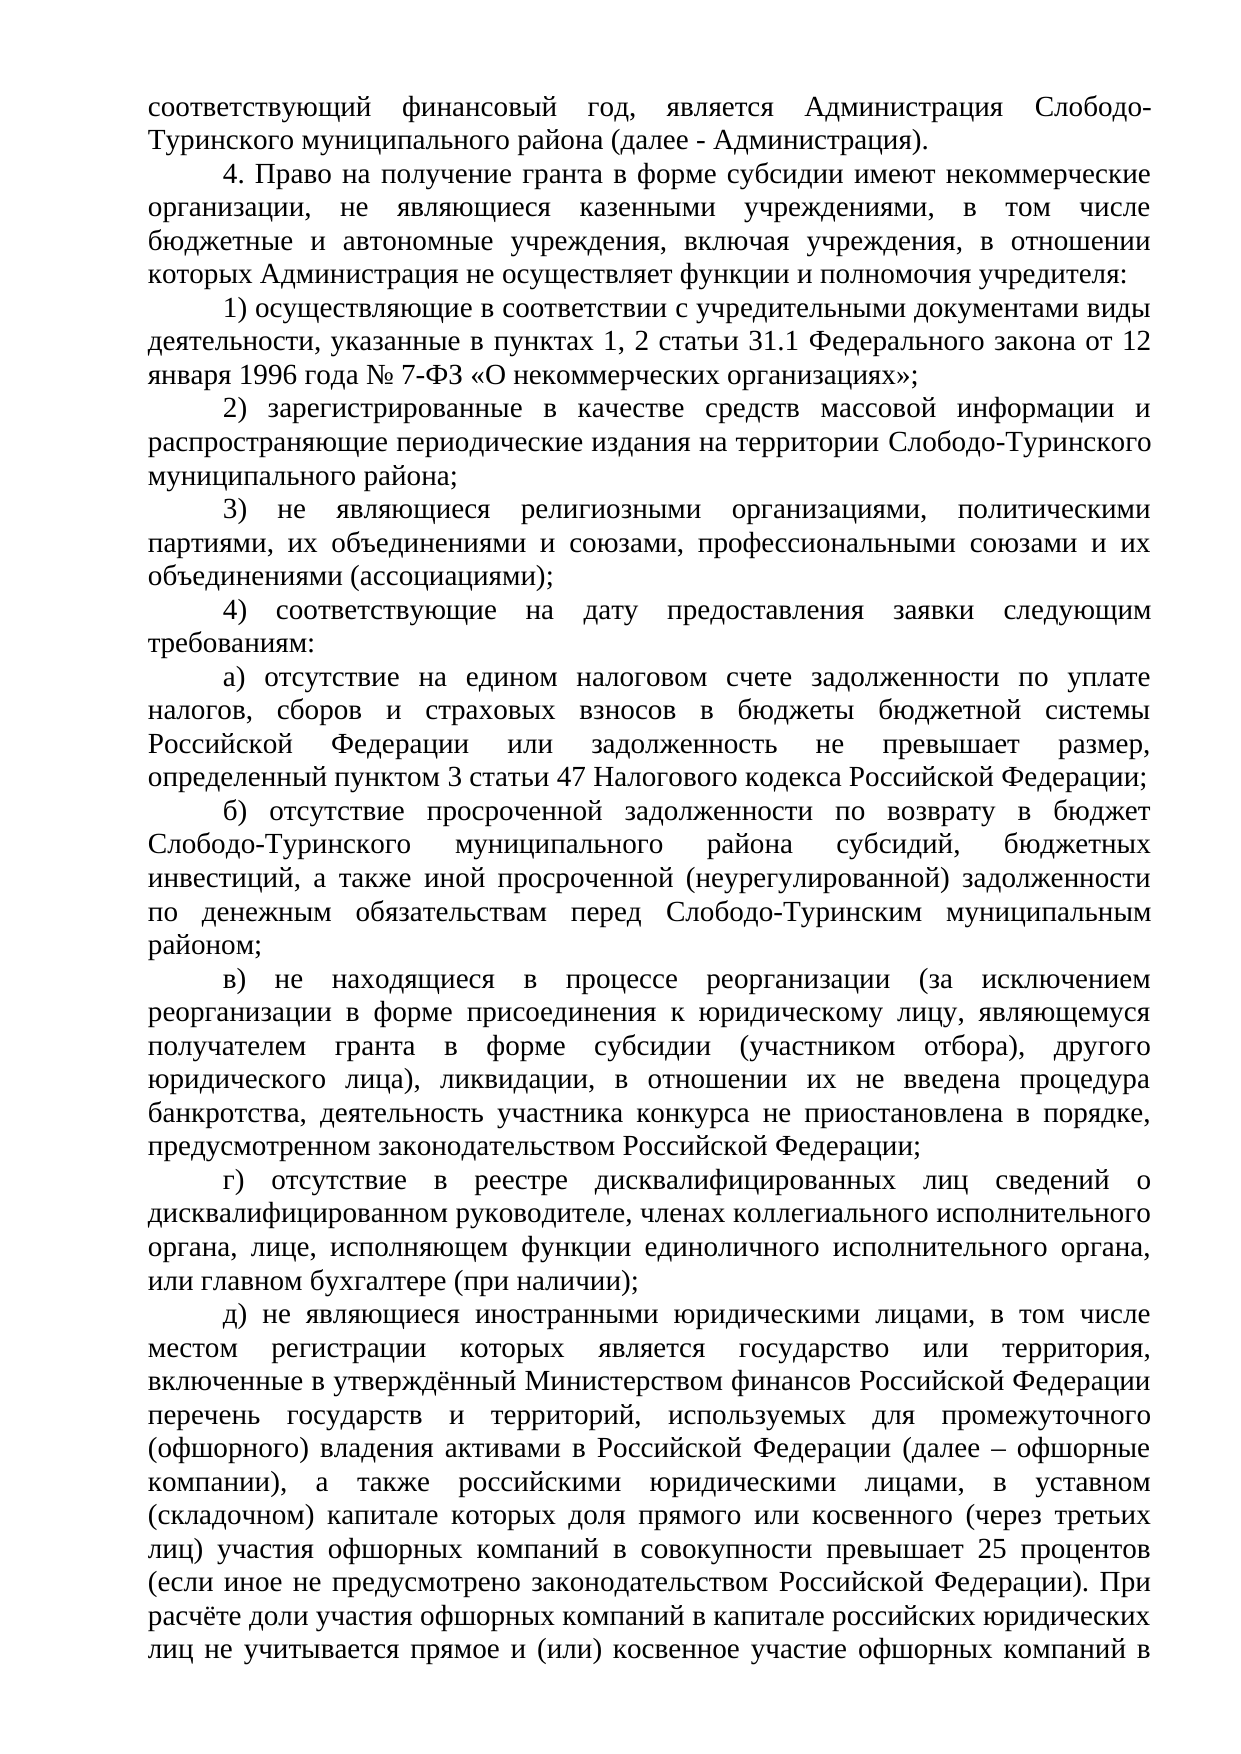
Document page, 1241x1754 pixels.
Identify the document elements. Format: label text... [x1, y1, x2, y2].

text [148, 89, 1152, 156]
text 4. Право на получение гранта в форме субсидии имеют некоммерческие организации, не являющиеся казенными учреждениями, в том числе бюджетные и автономные учреждения, включая учреждения, в отношении которых Администрация не осуществляет функции и полномочия учредителя: [148, 156, 1152, 290]
text 1) осуществляющие в соответствии с учредительными документами виды деятельности, указанные в пунктах 1, 2 статьи 31.1 Федерального закона от 12 января 1996 года № 7-ФЗ «О некоммерческих организациях»; [148, 290, 1152, 391]
text а) отсутствие на едином налоговом счете задолженности по уплате налогов, сборов и страховых взносов в бюджеты бюджетной системы Российской Федерации или задолженность не превышает размер, определенный пунктом 3 статьи 47 Налогового кодекса Российской Федерации; [148, 659, 1152, 793]
text б) отсутствие просроченной задолженности по возврату в бюджет Слободо-Туринского муниципального района субсидий, бюджетных инвестиций, а также иной просроченной (неурегулированной) задолженности по денежным обязательствам перед Слободо-Туринским муниципальным районом; [148, 793, 1152, 961]
text 4) соответствующие на дату предоставления заявки следующим требованиям: [148, 592, 1152, 659]
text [148, 1296, 1152, 1665]
text г) отсутствие в реестре дисквалифицированных лиц сведений о дисквалифицированном руководителе, членах коллегиального исполнительного органа, лице, исполняющем функции единоличного исполнительного органа, или главном бухгалтере (при наличии); [148, 1162, 1152, 1296]
text 2) зарегистрированные в качестве средств массовой информации и распространяющие периодические издания на территории Слободо-Туринского муниципального района; [148, 391, 1152, 491]
text 3) не являющиеся религиозными организациями, политическими партиями, их объединениями и союзами, профессиональными союзами и их объединениями (ассоциациями); [148, 491, 1152, 592]
text в) не находящиеся в процессе реорганизации (за исключением реорганизации в форме присоединения к юридическому лицу, являющемуся получателем гранта в форме субсидии (участником отбора), другого юридического лица), ликвидации, в отношении их не введена процедура банкротства, деятельность участника конкурса не приостановлена в порядке, предусмотренном законодательством Российской Федерации; [148, 961, 1152, 1162]
